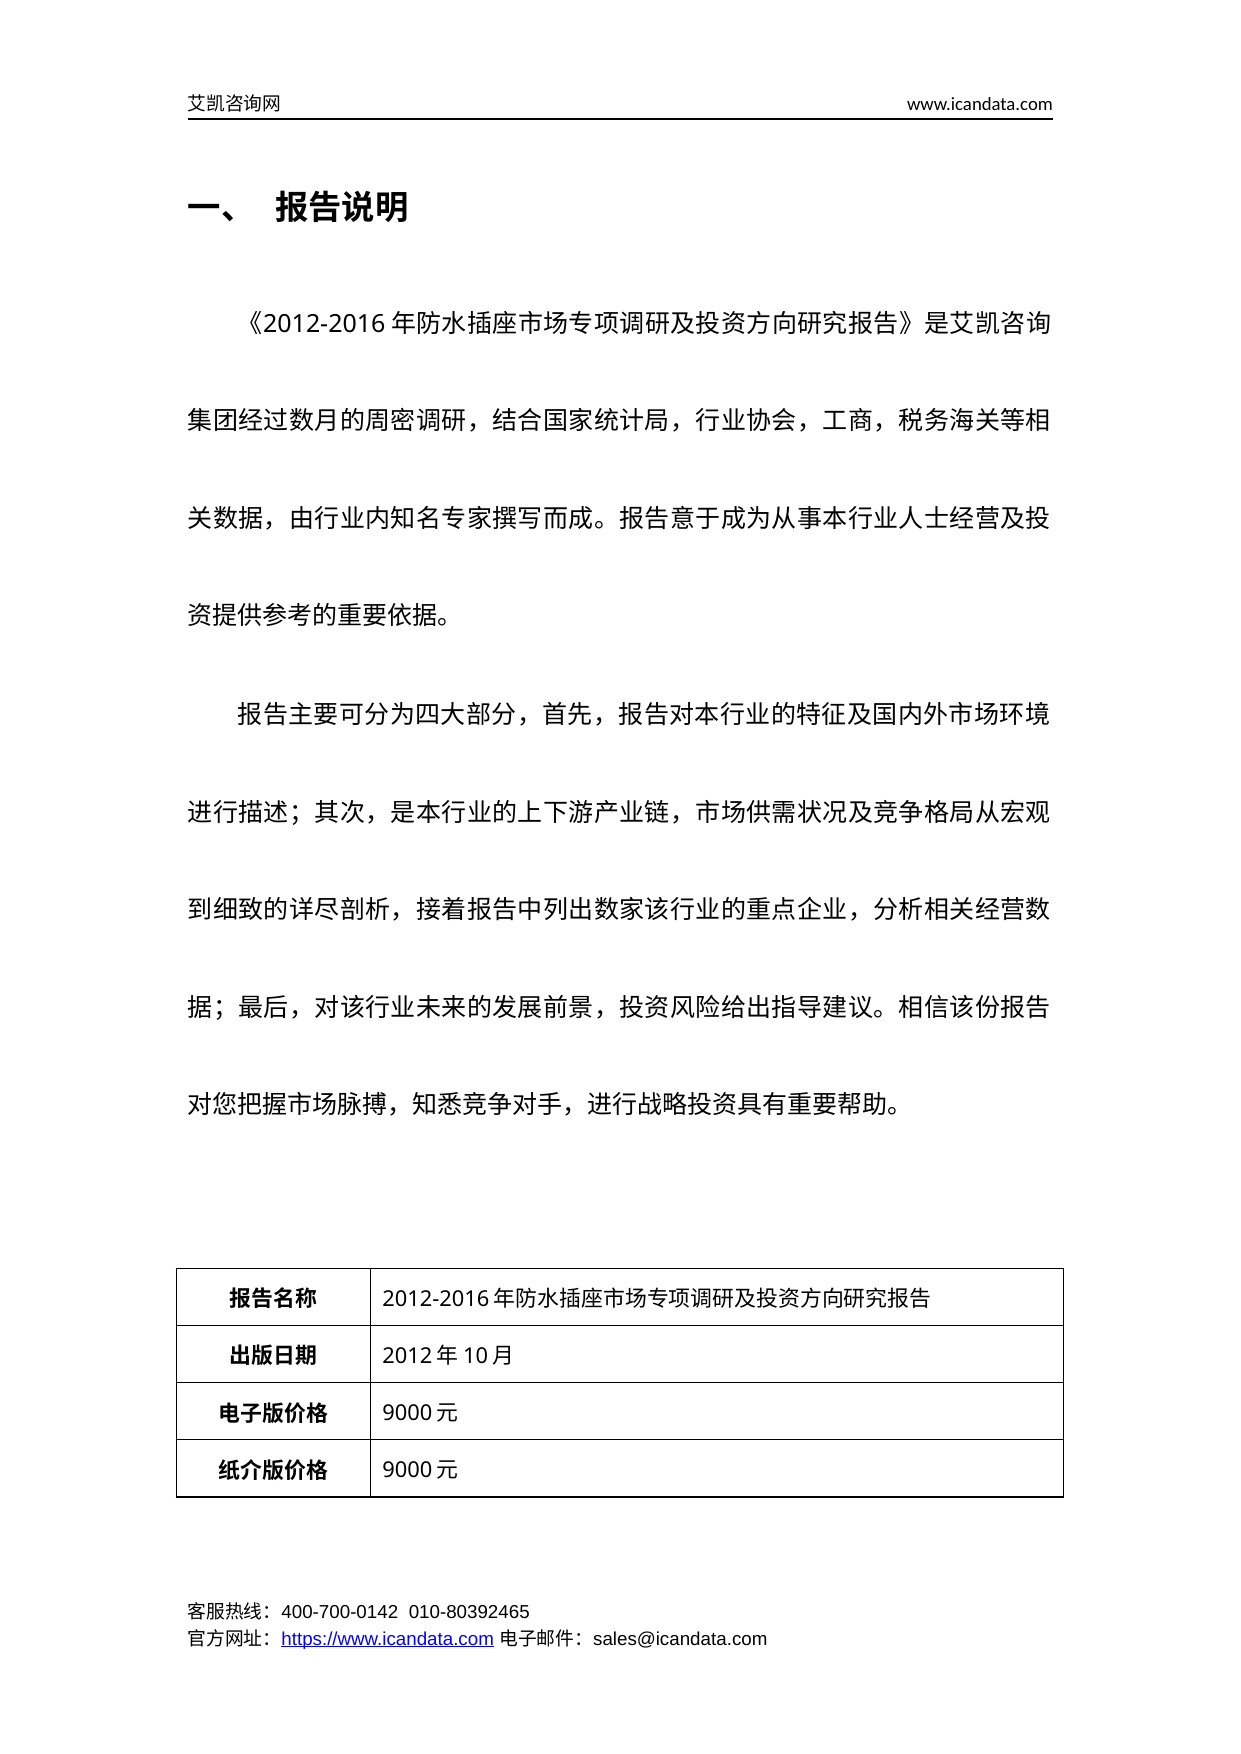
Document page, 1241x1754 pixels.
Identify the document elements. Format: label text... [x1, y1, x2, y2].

table_header 2012-2016年防水插座市场专项调研及投资方向研究报告 [371, 1269, 1063, 1325]
table_cell 电子版价格 [177, 1383, 370, 1439]
table_cell 9000元 [371, 1440, 1063, 1496]
table_cell 出版日期 [177, 1326, 370, 1382]
table_cell 纸介版价格 [177, 1440, 370, 1496]
table_header 报告名称 [177, 1269, 370, 1325]
text 《2012-2016年防水插座市场专项调研及投资方向研究报告》是艾凯咨询集团经过数月的周密调研，结合国家统计局，行业协会，工商，税务海关等相关数据，由行业内知名专家撰写而成。报告意于成为从事本行业人士经营及投资提供参考的重要依据。 [187, 289, 1053, 646]
table_cell 2012年10月 [371, 1326, 1063, 1382]
subtitle 报告说明 [187, 172, 1053, 237]
table_cell 9000元 [371, 1383, 1063, 1439]
text 报告主要可分为四大部分，首先，报告对本行业的特征及国内外市场环境进行描述；其次，是本行业的上下游产业链，市场供需状况及竞争格局从宏观到细致的详尽剖析，接着报告中列出数家该行业的重点企业，分析相关经营数据；最后，对该行业未来的发展前景，投资风险给出指导建议。相信该份报告对您把握市场脉搏，知悉竞争对手，进行战略投资具有重要帮助。 [187, 681, 1053, 1136]
